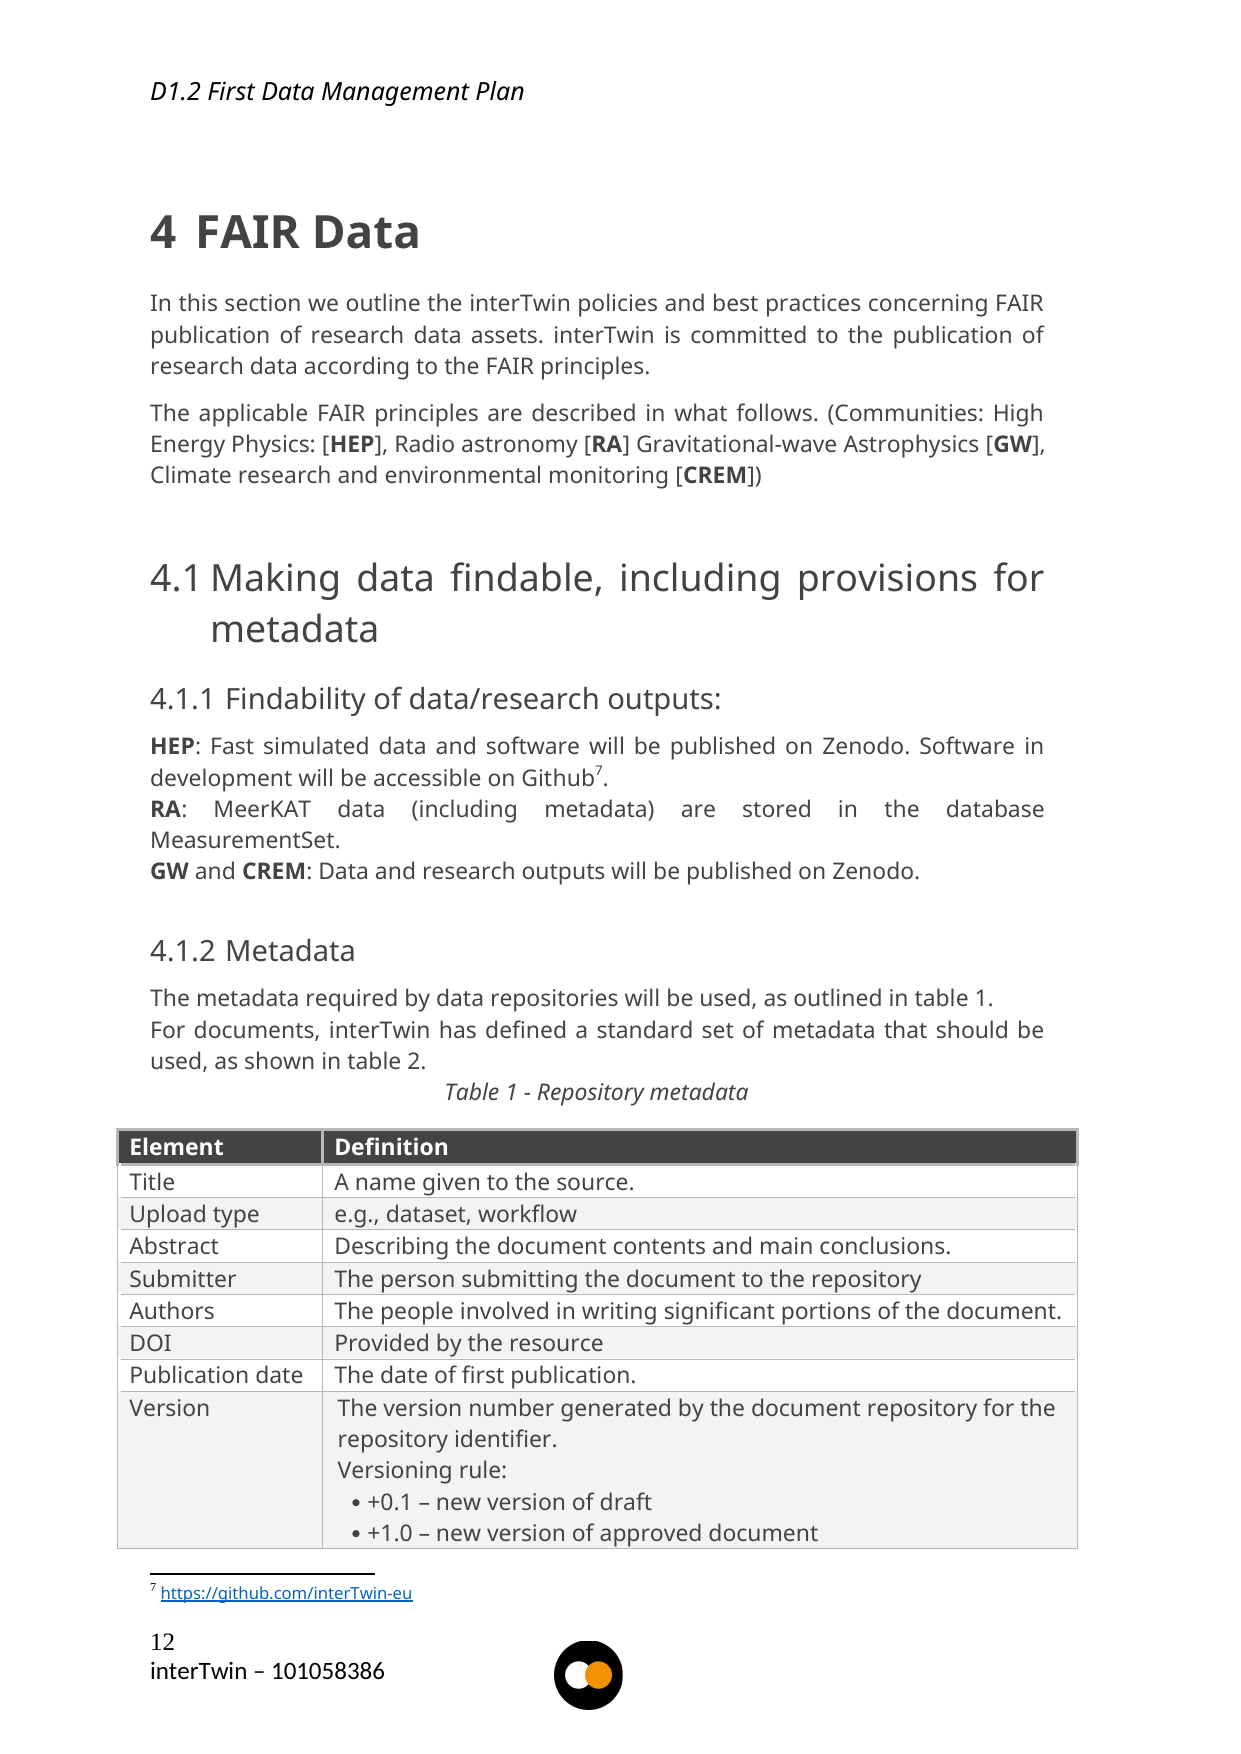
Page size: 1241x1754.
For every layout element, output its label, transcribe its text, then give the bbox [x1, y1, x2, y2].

subtitle Metadata [150, 930, 1045, 970]
table_cell Describing the document contents and main conclusions. [323, 1229, 1077, 1262]
text RA: MeerKAT data (including metadata) are stored in the database MeasurementSet. [150, 793, 1045, 855]
text The applicable FAIR principles are described in what follows. (Communities: High Energy Physics: [HEP], Radio astronomy [RA] Gravitational-wave Astrophysics [GW], Climate research and environmental monitoring [CREM]) [150, 397, 1045, 491]
table_cell The date of first publication. [323, 1359, 1077, 1391]
table_cell The person submitting the document to the repository [323, 1262, 1077, 1294]
text The metadata required by data repositories will be used, as outlined in table 1. [150, 982, 1045, 1014]
text HEP: Fast simulated data and software will be published on Zenodo. Software in development will be accessible on Github. [150, 730, 1045, 793]
table_cell Publication date [118, 1359, 322, 1391]
table_cell Authors [118, 1294, 322, 1326]
table_header Definition [324, 1131, 1076, 1163]
table_cell The version number generated by the document repository for the repository identifier. Versioning rule: +0.1 – new version of draft +1.0 – new version of approved document [323, 1391, 1077, 1548]
table_cell e.g., dataset, workflow [323, 1197, 1077, 1229]
table_cell Provided by the resource [323, 1326, 1077, 1358]
table_cell Submitter [118, 1262, 322, 1294]
subtitle Making data findable, including provisions for metadata [150, 551, 1045, 653]
table_cell The people involved in writing significant portions of the document. [323, 1294, 1077, 1326]
text For documents, interTwin has defined a standard set of metadata that should be used, as shown in table 2. [150, 1014, 1045, 1076]
table_cell Upload type [118, 1197, 322, 1229]
text In this section we outline the interTwin policies and best practices concerning FAIR publication of research data assets. interTwin is committed to the publication of research data according to the FAIR principles. [150, 287, 1045, 381]
table_cell A name given to the source. [323, 1163, 1077, 1197]
table_cell Title [118, 1163, 322, 1197]
picture [554, 1641, 623, 1710]
text GW and CREM: Data and research outputs will be published on Zenodo. [150, 855, 1045, 886]
subtitle FAIR Data [150, 200, 1045, 262]
text Table 1 - Repository metadata [150, 1076, 1045, 1107]
table_cell Version [118, 1391, 322, 1548]
table_header Element [119, 1131, 321, 1163]
table_cell DOI [118, 1326, 322, 1358]
subtitle Findability of data/research outputs: [150, 678, 1045, 718]
table_cell Abstract [118, 1229, 322, 1262]
